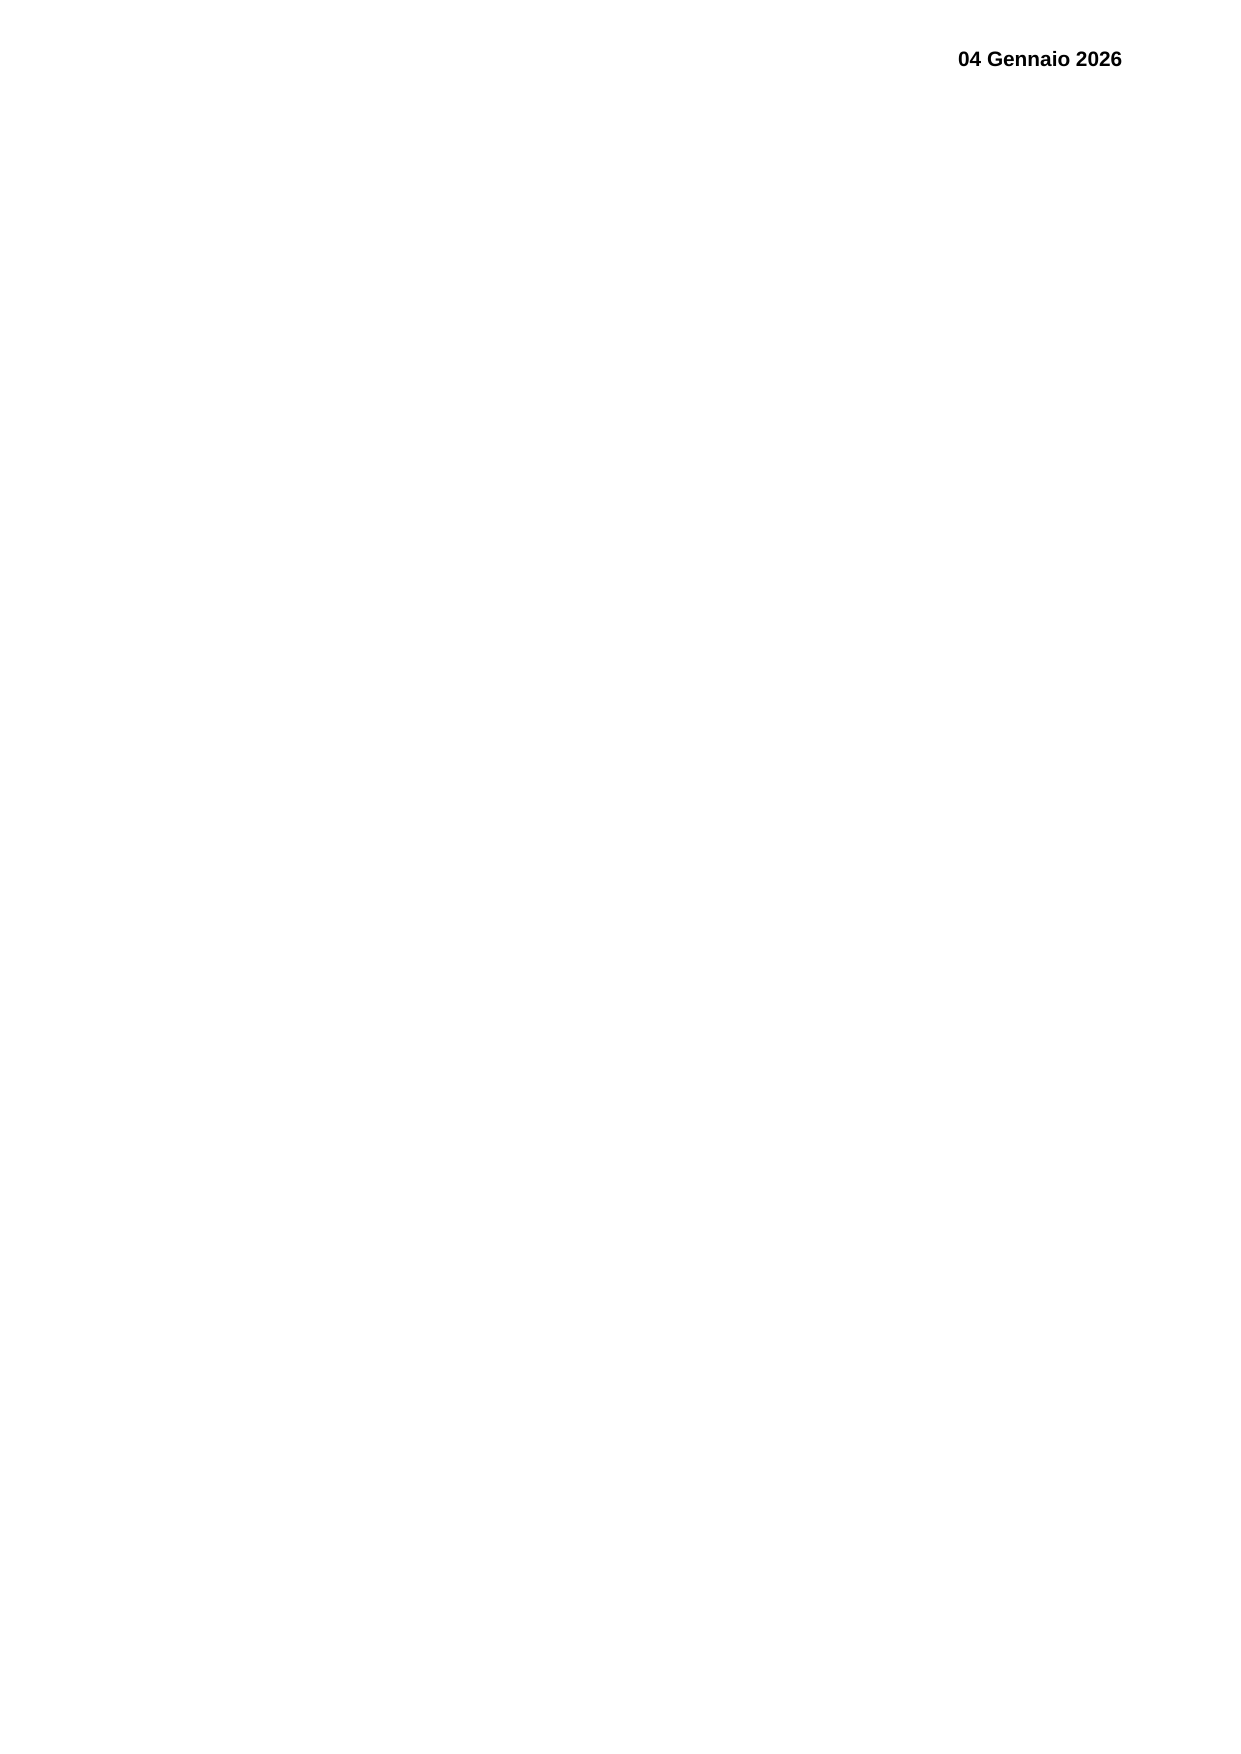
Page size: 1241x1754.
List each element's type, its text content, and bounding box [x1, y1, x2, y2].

text 04 Gennaio 2026 [148, 47, 1122, 71]
